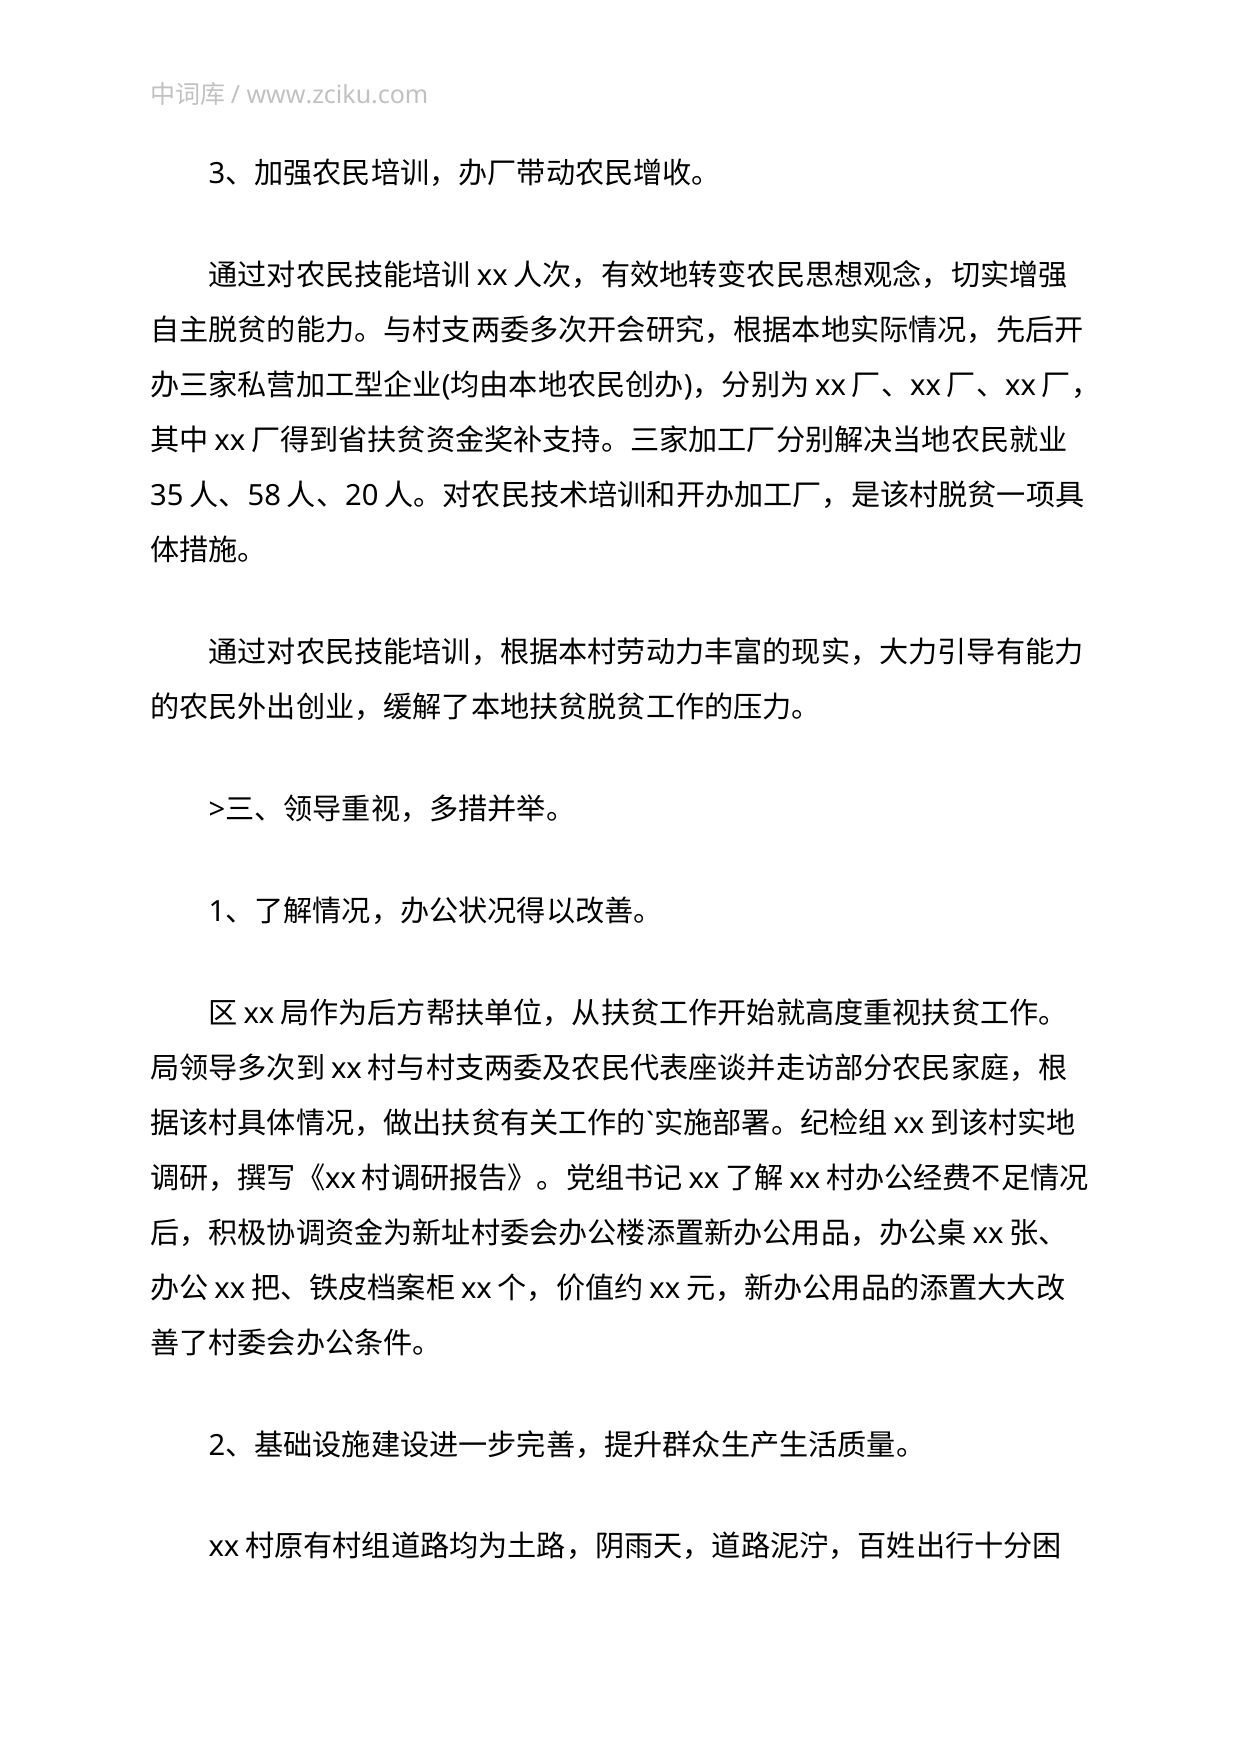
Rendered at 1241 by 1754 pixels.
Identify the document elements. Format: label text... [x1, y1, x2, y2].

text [150, 1523, 1090, 1565]
text 1、了解情况，办公状况得以改善。 [150, 887, 1090, 930]
text 通过对农民技能培训xx人次，有效地转变农民思想观念，切实增强自主脱贫的能力。与村支两委多次开会研究，根据本地实际情况，先后开办三家私营加工型企业(均由本地农民创办)，分别为xx厂、xx厂、xx厂，其中xx厂得到省扶贫资金奖补支持。三家加工厂分别解决当地农民就业35人、58人、20人。对农民技术培训和开办加工厂，是该村脱贫一项具体措施。 [150, 252, 1090, 569]
text >三、领导重视，多措并举。 [150, 785, 1090, 828]
text 区xx局作为后方帮扶单位，从扶贫工作开始就高度重视扶贫工作。局领导多次到xx村与村支两委及农民代表座谈并走访部分农民家庭，根据该村具体情况，做出扶贫有关工作的`实施部署。纪检组xx到该村实地调研，撰写《xx村调研报告》。党组书记xx了解xx村办公经费不足情况后，积极协调资金为新址村委会办公楼添置新办公用品，办公桌xx张、办公xx把、铁皮档案柜xx个，价值约xx元，新办公用品的添置大大改善了村委会办公条件。 [150, 989, 1090, 1362]
text 2、基础设施建设进一步完善，提升群众生产生活质量。 [150, 1421, 1090, 1463]
text 通过对农民技能培训，根据本村劳动力丰富的现实，大力引导有能力的农民外出创业，缓解了本地扶贫脱贫工作的压力。 [150, 629, 1090, 726]
text 3、加强农民培训，办厂带动农民增收。 [150, 150, 1090, 192]
